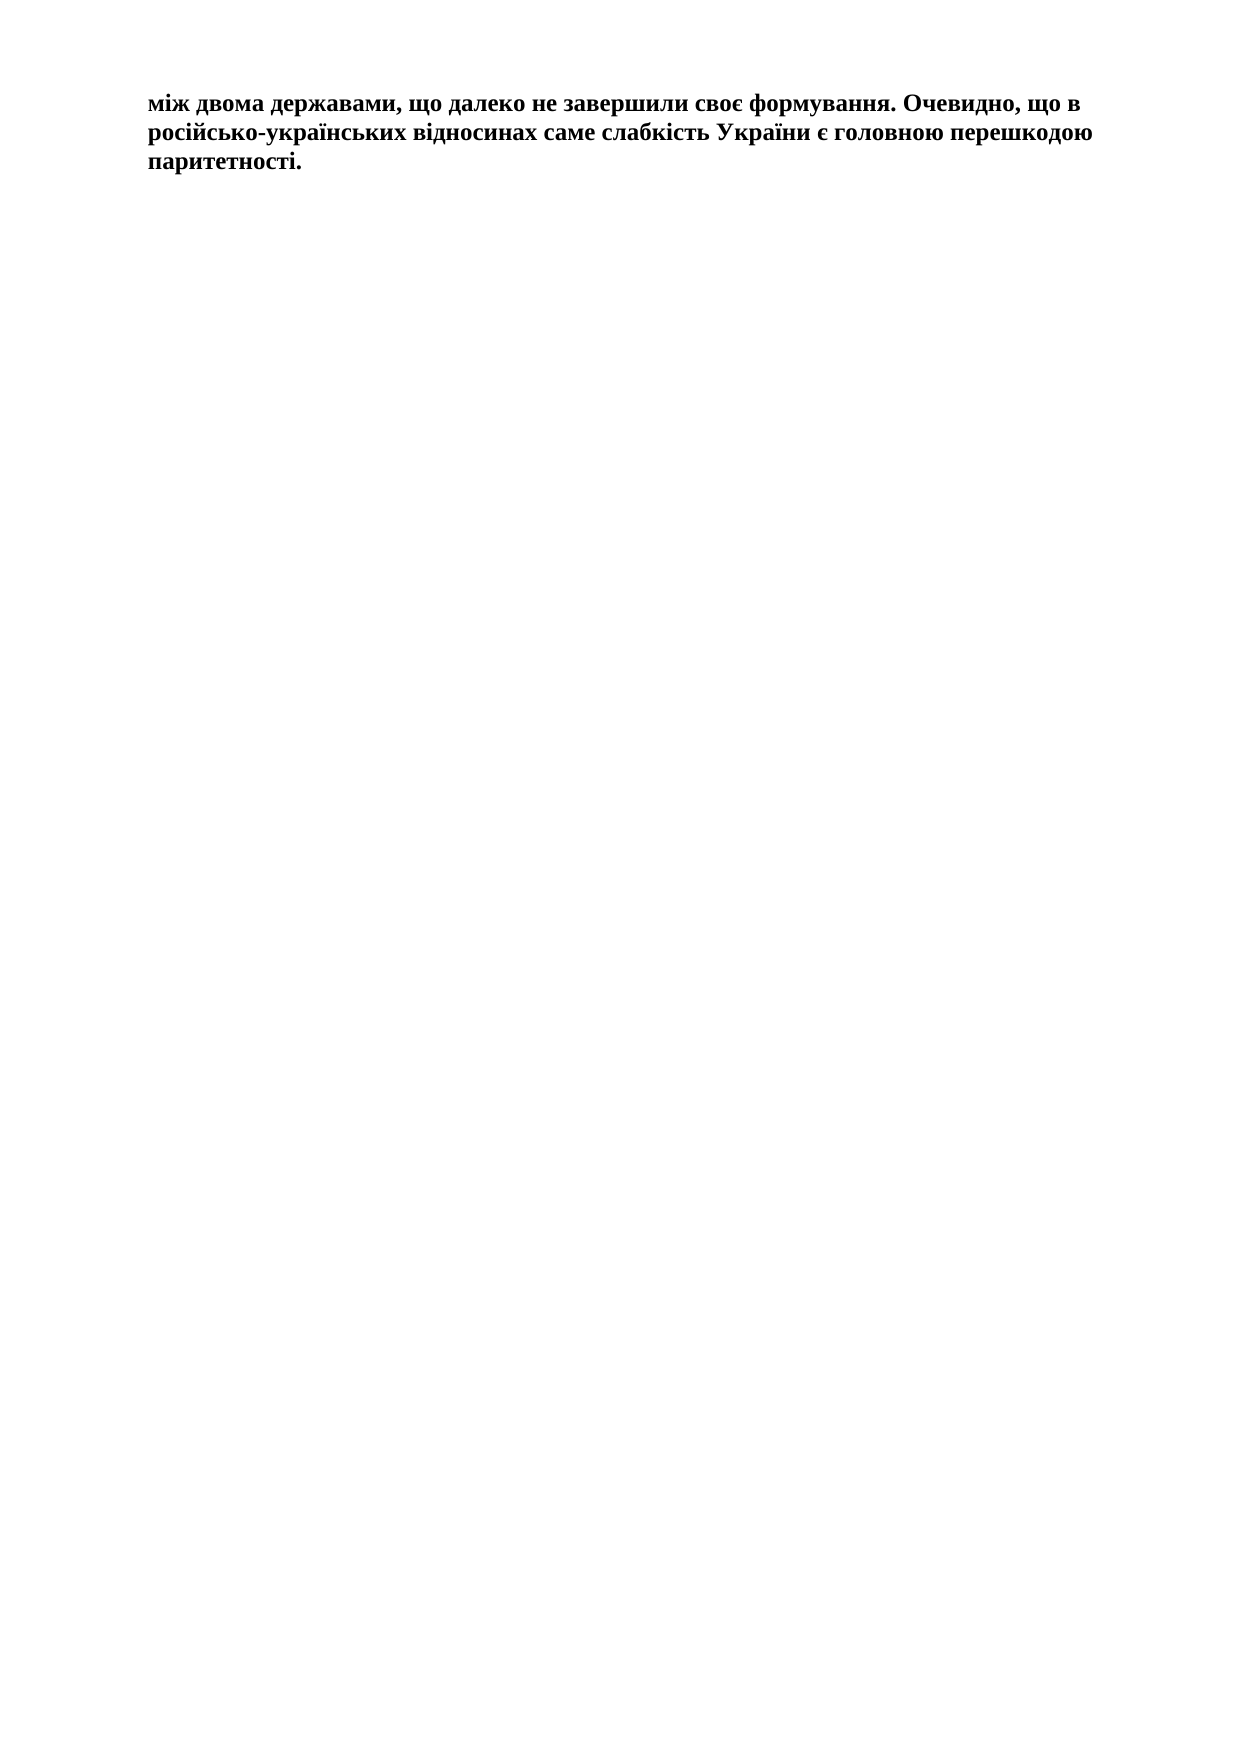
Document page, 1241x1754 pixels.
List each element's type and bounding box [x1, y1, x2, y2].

text [148, 88, 1152, 175]
